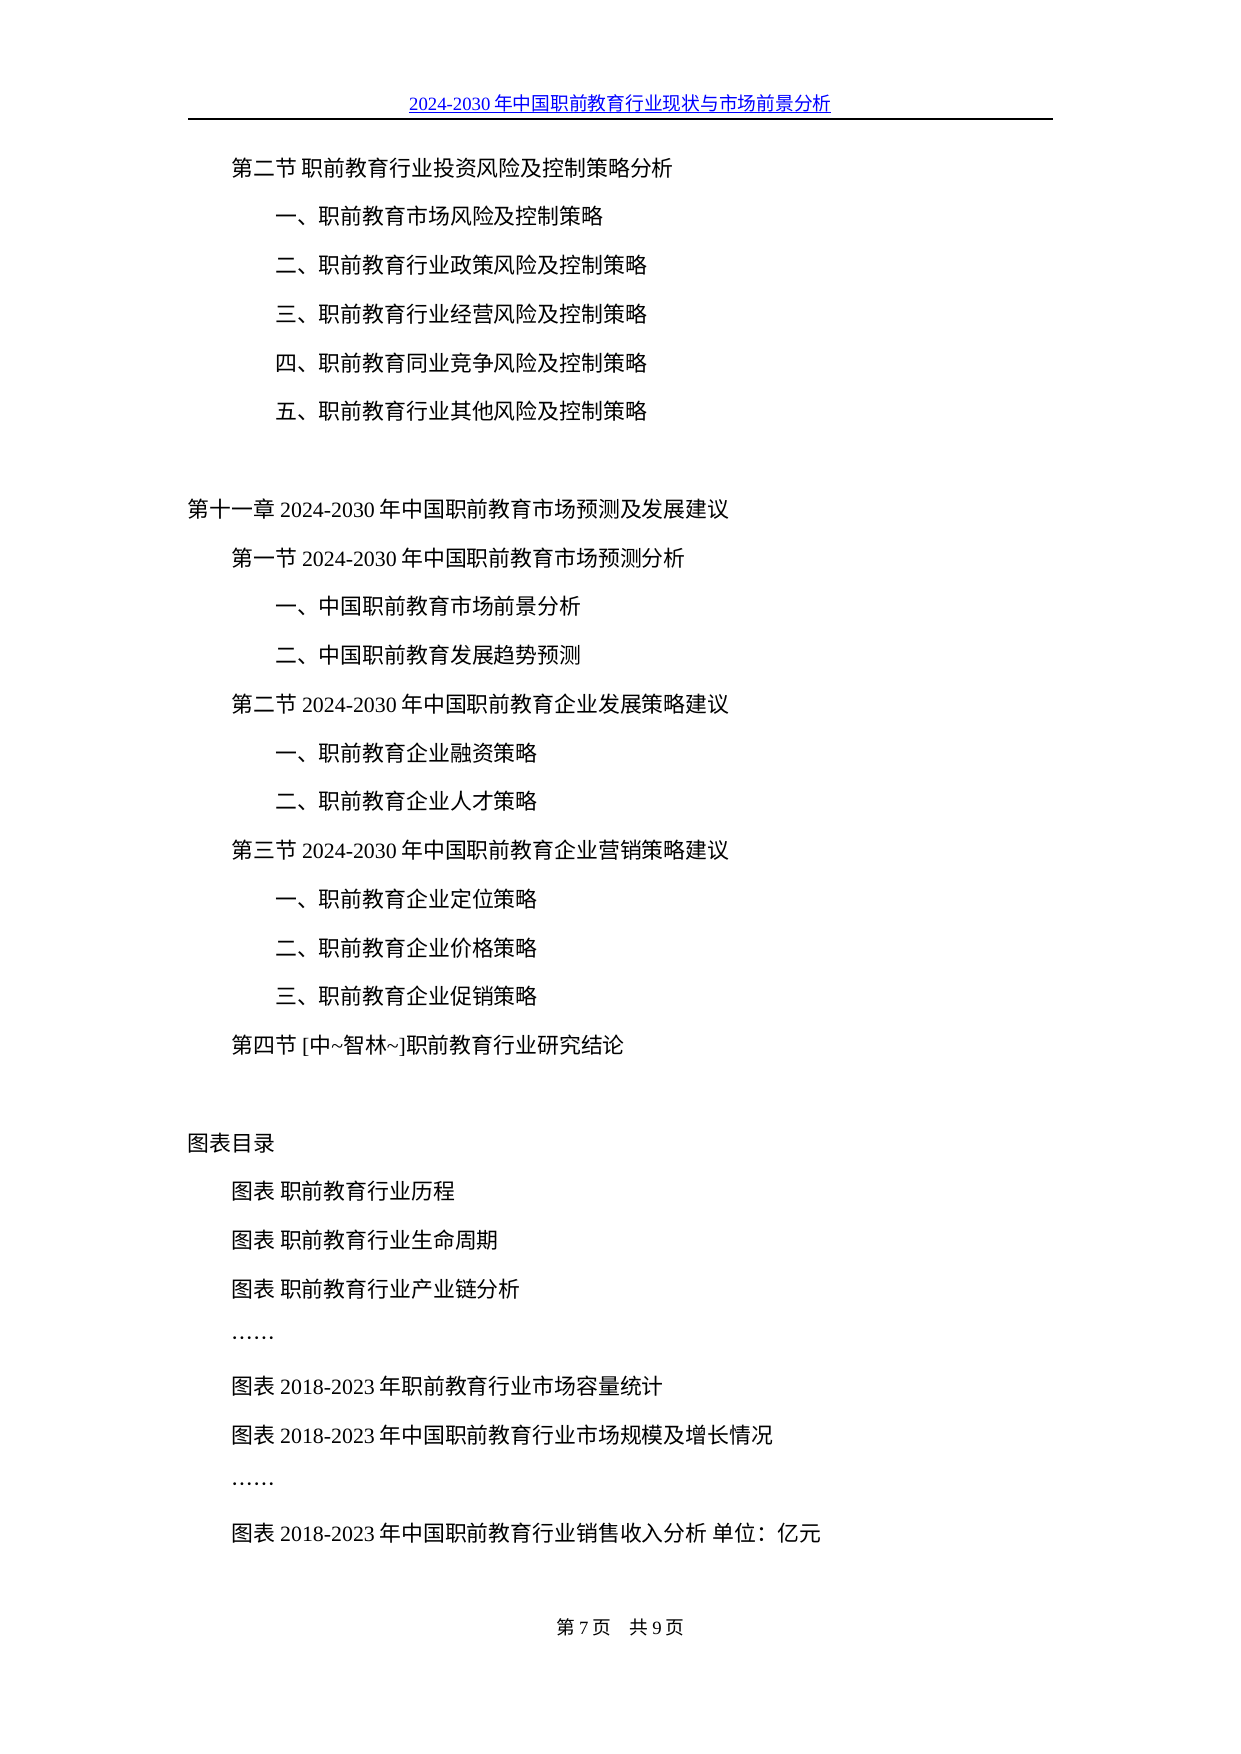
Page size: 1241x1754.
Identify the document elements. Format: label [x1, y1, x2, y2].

text [187, 150, 1053, 1548]
